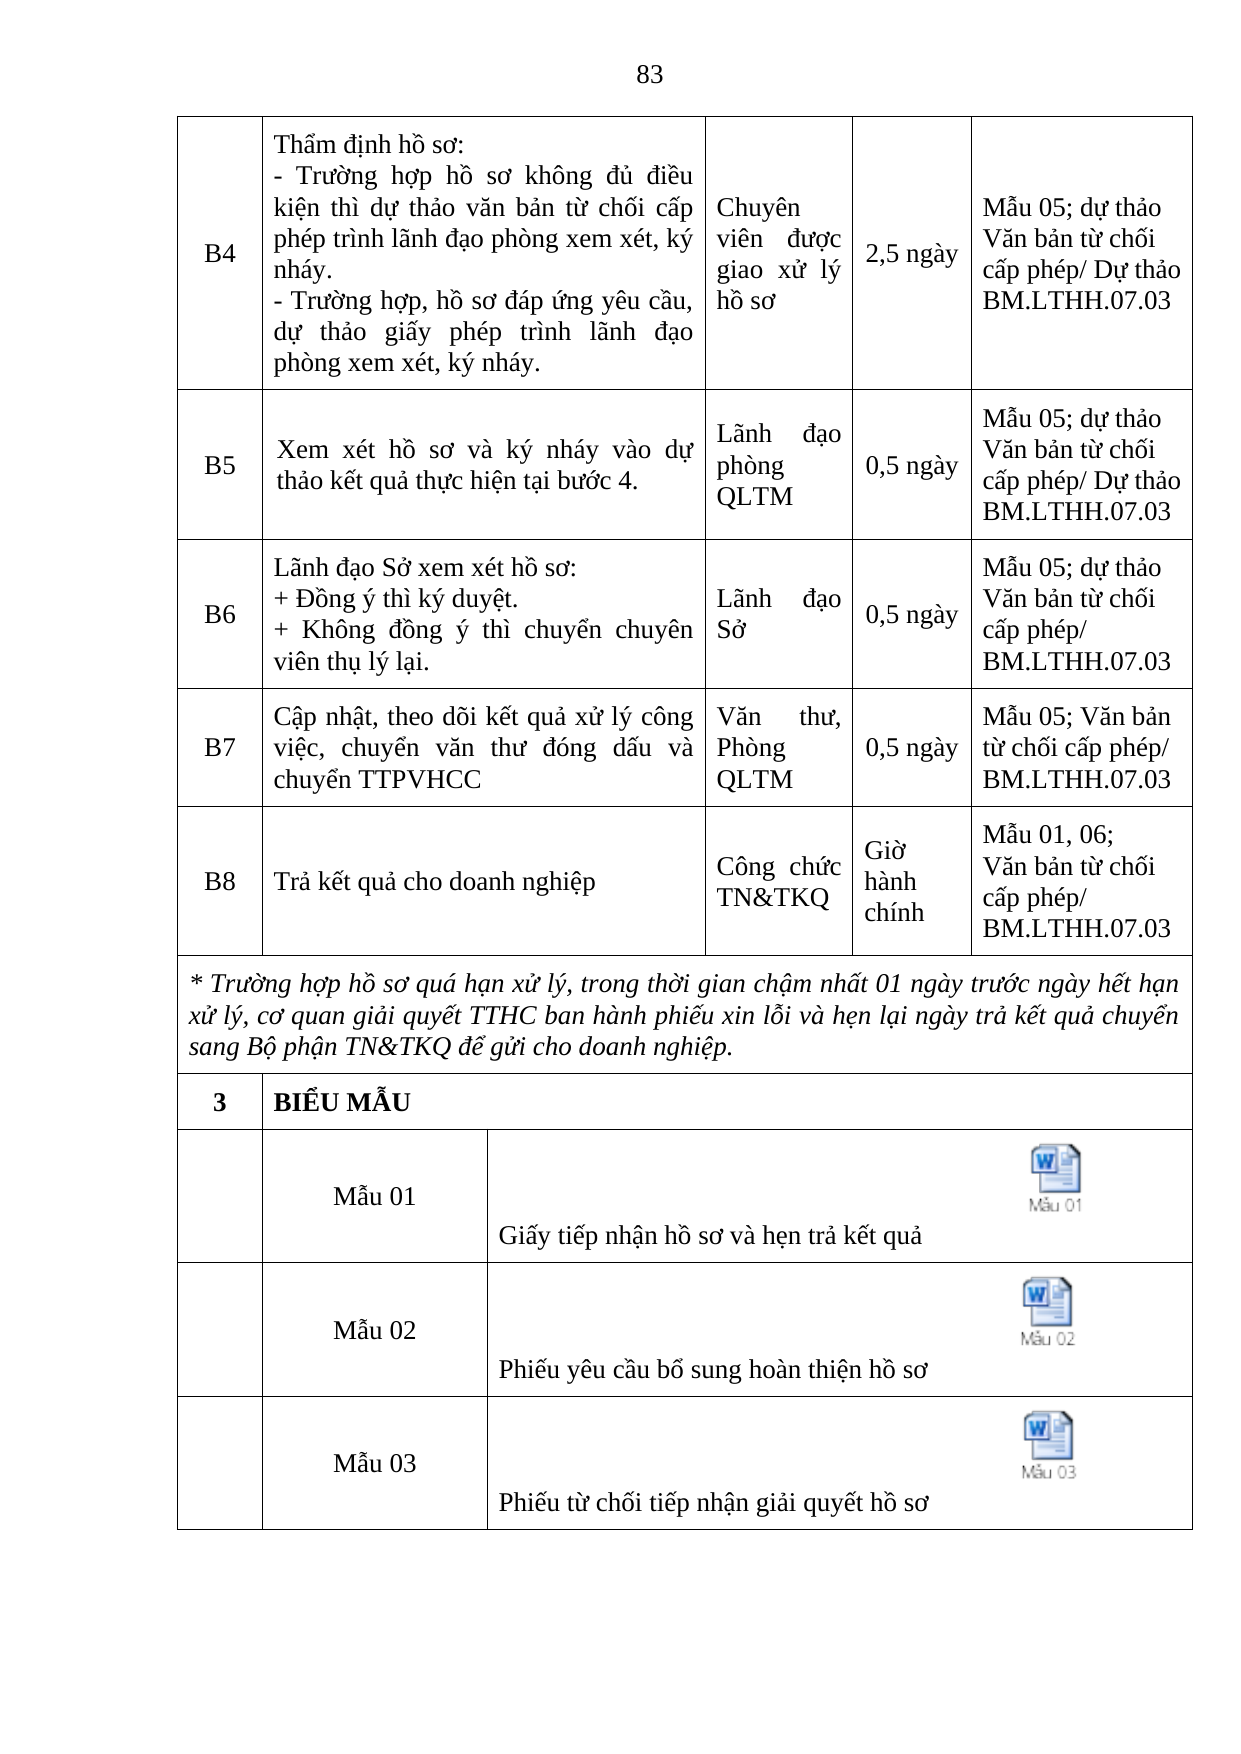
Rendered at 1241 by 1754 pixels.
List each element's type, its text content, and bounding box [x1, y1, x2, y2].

table_cell Mẫu 03 [263, 1397, 487, 1529]
table_cell * Trường hợp hồ sơ quá hạn xử lý, trong thời gian chậm nhất 01 ngày trước ngày hết hạn xử lý, cơ quan giải quyết TTHC ban hành phiếu xin lỗi và hẹn lại ngày trả kết quả chuyển sang Bộ phận TN&TKQ để gửi cho doanh nghiệp. [178, 956, 1192, 1073]
table_cell Giấy tiếp nhận hồ sơ và hẹn trả kết quả [488, 1130, 1192, 1262]
table_cell 3 [178, 1074, 262, 1128]
table_cell Phiếu từ chối tiếp nhận giải quyết hồ sơ [488, 1397, 1192, 1529]
table_cell Phiếu yêu cầu bổ sung hoàn thiện hồ sơ [488, 1263, 1192, 1396]
table_cell Lãnh đạo phòng QLTM [706, 390, 852, 538]
table_cell Lãnh đạo Sở xem xét hồ sơ: + Đồng ý thì ký duyệt. + Không đồng ý thì chuyển chuyên viên thụ lý lại. [263, 540, 705, 688]
table_cell Chuyên viên được giao xử lý hồ sơ [706, 117, 852, 389]
table_cell [178, 1130, 262, 1262]
table_cell B7 [178, 689, 262, 806]
table_cell 0,5 ngày [853, 689, 971, 806]
table_cell B6 [178, 540, 262, 688]
table_cell Văn thư, Phòng QLTM [706, 689, 852, 806]
table_cell Cập nhật, theo dõi kết quả xử lý công việc, chuyển văn thư đóng dấu và chuyển TTPVHCC [263, 689, 705, 806]
table_cell Mẫu 01 [263, 1130, 487, 1262]
table_cell Thẩm định hồ sơ: - Trường hợp hồ sơ không đủ điều kiện thì dự thảo văn bản từ chối cấp phép trình lãnh đạo phòng xem xét, ký nháy. - Trường hợp, hồ sơ đáp ứng yêu cầu, dự thảo giấy phép trình lãnh đạo phòng xem xét, ký nháy. [263, 117, 705, 389]
table_cell Mẫu 05; Văn bản từ chối cấp phép/ BM.LTHH.07.03 [972, 689, 1192, 806]
table_cell Trả kết quả cho doanh nghiệp [263, 807, 705, 955]
table_cell [178, 1397, 262, 1529]
table_cell B5 [178, 390, 262, 538]
table_cell B4 [178, 117, 262, 389]
table_cell Lãnh đạo Sở [706, 540, 852, 688]
table_cell Mẫu 05; dự thảo Văn bản từ chối cấp phép/ BM.LTHH.07.03 [972, 540, 1192, 688]
table_cell BIỂU MẪU [263, 1074, 1192, 1128]
table_cell Xem xét hồ sơ và ký nháy vào dự thảo kết quả thực hiện tại bước 4. [263, 390, 705, 538]
table_cell Mẫu 02 [263, 1263, 487, 1396]
table_cell B8 [178, 807, 262, 955]
table_cell 2,5 ngày [853, 117, 971, 389]
table_cell Mẫu 05; dự thảo Văn bản từ chối cấp phép/ Dự thảo BM.LTHH.07.03 [972, 390, 1192, 538]
table_cell Giờ hành chính [853, 807, 971, 955]
table_cell Mẫu 05; dự thảo Văn bản từ chối cấp phép/ Dự thảo BM.LTHH.07.03 [972, 117, 1192, 389]
table_cell 0,5 ngày [853, 540, 971, 688]
table_cell Công chức TN&TKQ [706, 807, 852, 955]
table_cell Mẫu 01, 06; Văn bản từ chối cấp phép/ BM.LTHH.07.03 [972, 807, 1192, 955]
table_cell [178, 1263, 262, 1396]
table_cell 0,5 ngày [853, 390, 971, 538]
